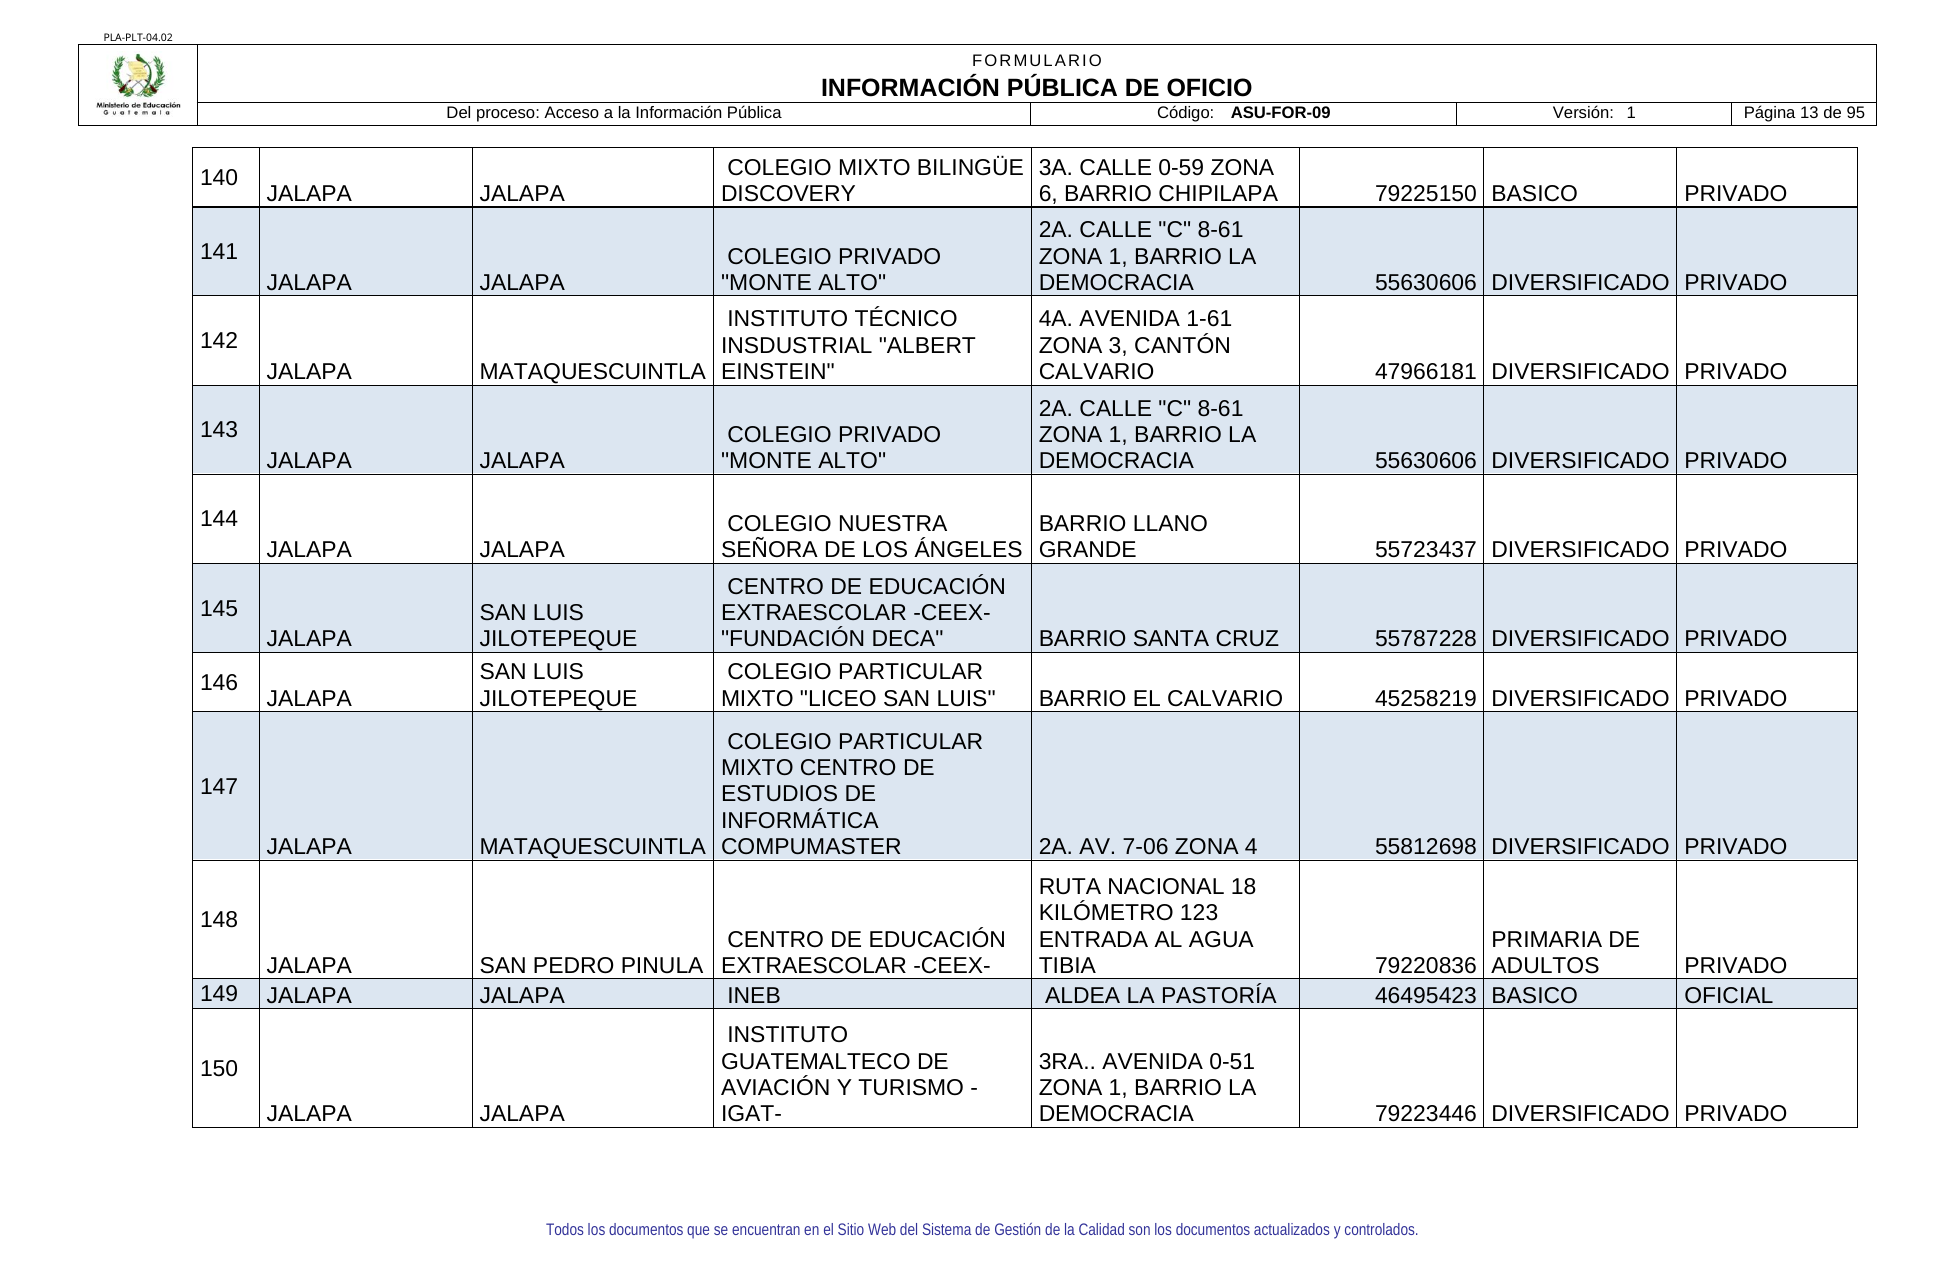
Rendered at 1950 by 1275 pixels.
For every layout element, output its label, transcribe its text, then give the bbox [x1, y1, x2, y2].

table_cell SAN LUIS JILOTEPEQUE [473, 564, 713, 652]
table_cell 55723437 [1300, 475, 1483, 563]
table_cell 146 [193, 653, 259, 711]
table_cell 79220836 [1300, 861, 1483, 978]
table_cell RUTA NACIONAL 18 KILÓMETRO 123 ENTRADA AL AGUA TIBIA [1032, 861, 1299, 978]
table_cell JALAPA [260, 861, 472, 978]
table_cell BARRIO LLANO GRANDE [1032, 475, 1299, 563]
table_cell 3A. CALLE 0-59 ZONA 6, BARRIO CHIPILAPA [1032, 148, 1299, 206]
table_cell CENTRO DE EDUCACIÓN EXTRAESCOLAR -CEEX- "FUNDACIÓN DECA" [714, 564, 1031, 652]
table_cell PRIVADO [1677, 386, 1857, 473]
table_cell 144 [193, 475, 259, 563]
table_cell 148 [193, 861, 259, 978]
table_cell COLEGIO NUESTRA SEÑORA DE LOS ÁNGELES [714, 475, 1031, 563]
table_cell JALAPA [473, 979, 713, 1008]
table_cell JALAPA [473, 1009, 713, 1127]
table_cell 142 [193, 296, 259, 384]
table_cell CENTRO DE EDUCACIÓN EXTRAESCOLAR -CEEX- [714, 861, 1031, 978]
table_cell 4A. AVENIDA 1-61 ZONA 3, CANTÓN CALVARIO [1032, 296, 1299, 384]
table_cell JALAPA [473, 148, 713, 206]
table_cell 55630606 [1300, 208, 1483, 295]
table_cell JALAPA [260, 1009, 472, 1127]
table_cell 46495423 [1300, 979, 1483, 1008]
table_cell 55812698 [1300, 712, 1483, 859]
table_cell ALDEA LA PASTORÍA [1032, 979, 1299, 1008]
table_cell DIVERSIFICADO [1484, 208, 1676, 295]
table_cell DIVERSIFICADO [1484, 475, 1676, 563]
table_cell MATAQUESCUINTLA [473, 296, 713, 384]
table_cell DIVERSIFICADO [1484, 1009, 1676, 1127]
table_cell DIVERSIFICADO [1484, 564, 1676, 652]
table_cell JALAPA [473, 208, 713, 295]
table_cell 2A. CALLE "C" 8-61 ZONA 1, BARRIO LA DEMOCRACIA [1032, 208, 1299, 295]
table_cell COLEGIO PARTICULAR MIXTO CENTRO DE ESTUDIOS DE INFORMÁTICA COMPUMASTER [714, 712, 1031, 859]
table_cell DIVERSIFICADO [1484, 386, 1676, 473]
table_cell JALAPA [473, 475, 713, 563]
table_cell JALAPA [260, 386, 472, 473]
table_cell DIVERSIFICADO [1484, 712, 1676, 859]
table_cell BARRIO EL CALVARIO [1032, 653, 1299, 711]
table_cell BARRIO SANTA CRUZ [1032, 564, 1299, 652]
table_cell PRIVADO [1677, 653, 1857, 711]
table_cell JALAPA [473, 386, 713, 473]
table_cell SAN LUIS JILOTEPEQUE [473, 653, 713, 711]
table_cell 2A. CALLE "C" 8-61 ZONA 1, BARRIO LA DEMOCRACIA [1032, 386, 1299, 473]
table_cell 55787228 [1300, 564, 1483, 652]
picture [95, 51, 181, 117]
table_cell 140 [193, 148, 259, 206]
table_cell 149 [193, 979, 259, 1008]
table_cell 47966181 [1300, 296, 1483, 384]
table_cell BASICO [1484, 979, 1676, 1008]
table_cell PRIMARIA DE ADULTOS [1484, 861, 1676, 978]
table_cell 2A. AV. 7-06 ZONA 4 [1032, 712, 1299, 859]
table_cell PRIVADO [1677, 208, 1857, 295]
table_cell INEB [714, 979, 1031, 1008]
table_cell JALAPA [260, 712, 472, 859]
table_cell 147 [193, 712, 259, 859]
table_cell PRIVADO [1677, 296, 1857, 384]
table_cell MATAQUESCUINTLA [473, 712, 713, 859]
table_cell 45258219 [1300, 653, 1483, 711]
table_cell COLEGIO MIXTO BILINGÜE DISCOVERY [714, 148, 1031, 206]
table_cell PRIVADO [1677, 475, 1857, 563]
table_cell PRIVADO [1677, 861, 1857, 978]
table_cell JALAPA [260, 653, 472, 711]
table_cell INSTITUTO TÉCNICO INSDUSTRIAL "ALBERT EINSTEIN" [714, 296, 1031, 384]
table_cell 3RA.. AVENIDA 0-51 ZONA 1, BARRIO LA DEMOCRACIA [1032, 1009, 1299, 1127]
table_cell JALAPA [260, 296, 472, 384]
table_cell JALAPA [260, 979, 472, 1008]
table_cell 143 [193, 386, 259, 473]
table_cell SAN PEDRO PINULA [473, 861, 713, 978]
table_cell INSTITUTO GUATEMALTECO DE AVIACIÓN Y TURISMO -IGAT- [714, 1009, 1031, 1127]
table_cell COLEGIO PRIVADO "MONTE ALTO" [714, 386, 1031, 473]
table_cell OFICIAL [1677, 979, 1857, 1008]
table_cell COLEGIO PARTICULAR MIXTO "LICEO SAN LUIS" [714, 653, 1031, 711]
table_cell JALAPA [260, 564, 472, 652]
table_cell 55630606 [1300, 386, 1483, 473]
table_cell COLEGIO PRIVADO "MONTE ALTO" [714, 208, 1031, 295]
table_cell JALAPA [260, 475, 472, 563]
table_cell DIVERSIFICADO [1484, 653, 1676, 711]
table_cell DIVERSIFICADO [1484, 296, 1676, 384]
table_cell 79225150 [1300, 148, 1483, 206]
table_cell 150 [193, 1009, 259, 1127]
table_cell JALAPA [260, 148, 472, 206]
table_cell JALAPA [260, 208, 472, 295]
table_cell PRIVADO [1677, 148, 1857, 206]
table_cell BASICO [1484, 148, 1676, 206]
table_cell 145 [193, 564, 259, 652]
table_cell PRIVADO [1677, 564, 1857, 652]
table_cell PRIVADO [1677, 712, 1857, 859]
table_cell 141 [193, 208, 259, 295]
table_cell PRIVADO [1677, 1009, 1857, 1127]
table_cell 79223446 [1300, 1009, 1483, 1127]
